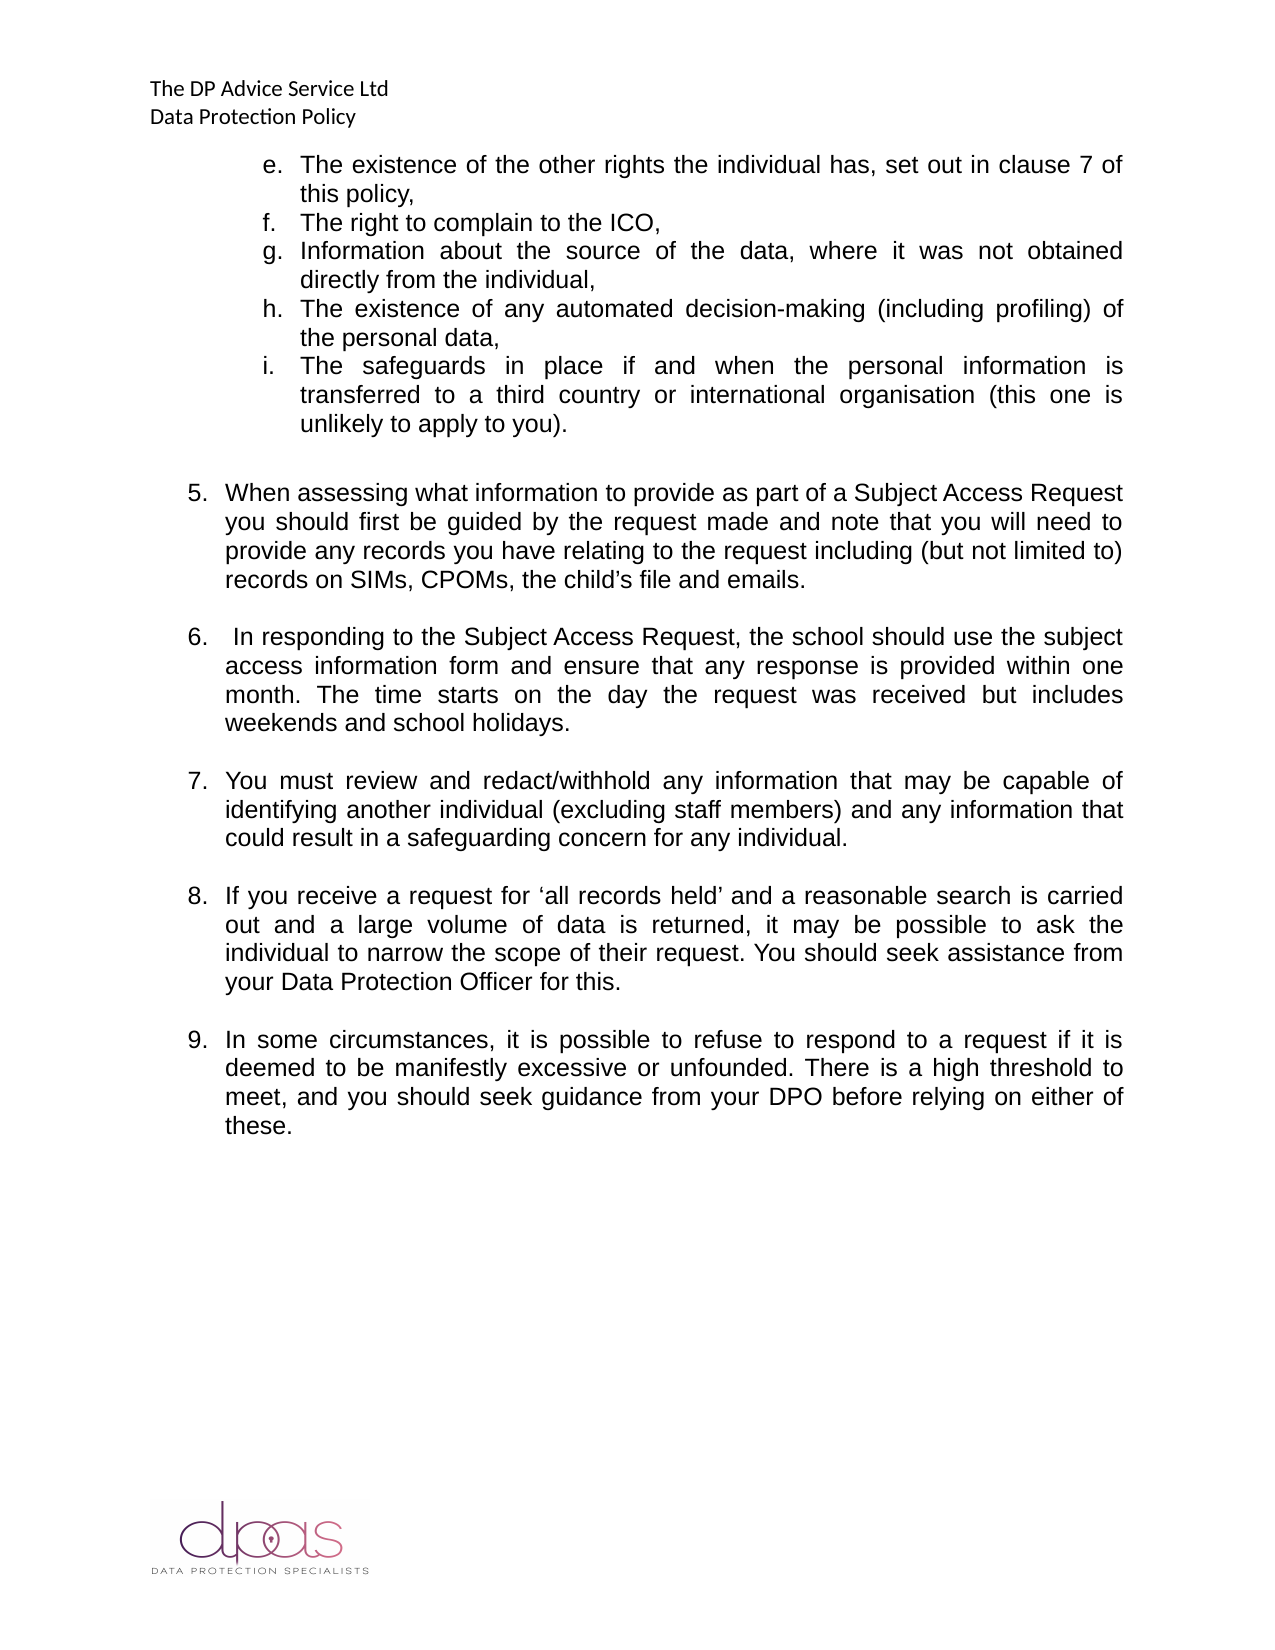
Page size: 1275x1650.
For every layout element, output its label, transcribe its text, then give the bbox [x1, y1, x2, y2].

subtitle If you receive a request for ‘all records held’ and a reasonable search is carried out and a large volume of data is returned, it may be possible to ask the individual to narrow the scope of their request. You should seek assistance from your Data Protection Officer for this. [187, 881, 1125, 996]
subtitle The right to complain to the ICO, [262, 207, 1125, 236]
subtitle In some circumstances, it is possible to refuse to respond to a request if it is deemed to be manifestly excessive or unfounded. There is a high threshold to meet, and you should seek guidance from your DPO before relying on either of these. [187, 1025, 1125, 1140]
picture [150, 1499, 371, 1577]
subtitle You must review and redact/withhold any information that may be capable of identifying another individual (excluding staff members) and any information that could result in a safeguarding concern for any individual. [187, 766, 1125, 852]
subtitle Information about the source of the data, where it was not obtained directly from the individual, [262, 236, 1125, 294]
subtitle The safeguards in place if and when the personal information is transferred to a third country or international organisation (this one is unlikely to apply to you). [262, 351, 1125, 437]
subtitle In responding to the Subject Access Request, the school should use the subject access information form and ensure that any response is provided within one month. The time starts on the day the request was received but includes weekends and school holidays. [187, 622, 1125, 737]
subtitle When assessing what information to provide as part of a Subject Access Request you should first be guided by the request made and note that you will need to provide any records you have relating to the request including (but not limited to) records on SIMs, CPOMs, the child’s file and emails. [187, 478, 1125, 593]
subtitle The existence of the other rights the individual has, set out in clause 7 of this policy, [262, 150, 1125, 207]
subtitle The existence of any automated decision-making (including profiling) of the personal data, [262, 294, 1125, 351]
